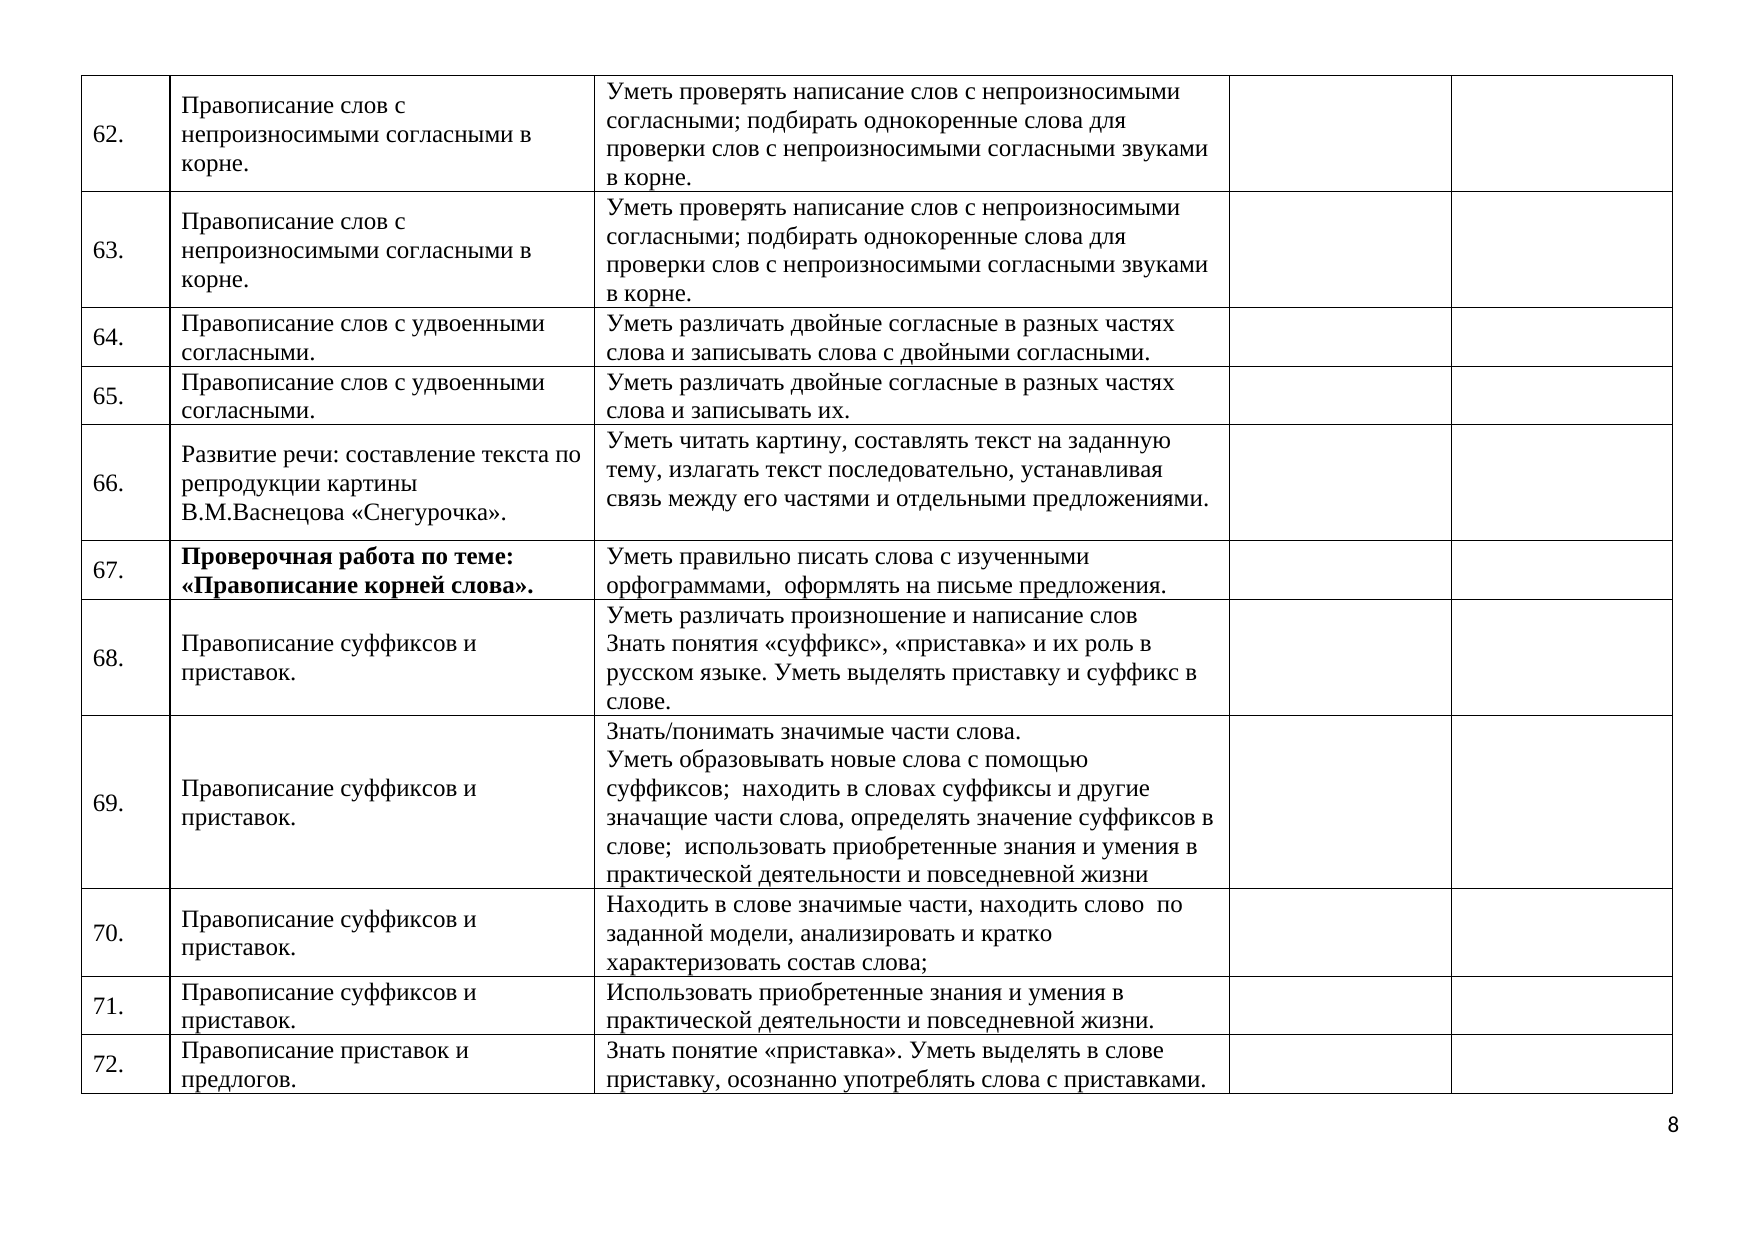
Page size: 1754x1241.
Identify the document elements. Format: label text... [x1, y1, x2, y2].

table_cell [1230, 1035, 1451, 1093]
table_cell [1230, 192, 1451, 307]
table_cell [1452, 889, 1672, 976]
table_cell Использовать приобретенные знания и умения в практической деятельности и повседневной жизни. [595, 977, 1229, 1034]
table_cell 63. [82, 192, 169, 307]
table_cell 68. [82, 600, 169, 715]
table_cell Знать/понимать значимые части слова. Уметь образовывать новые слова с помощью суффиксов; находить в словах суффиксы и другие значащие части слова, определять значение суффиксов в слове; использовать приобретенные знания и умения в практической деятельности и повседневной жизни [595, 716, 1229, 888]
table_cell [1452, 977, 1672, 1034]
table_cell [1452, 192, 1672, 307]
table_cell Правописание слов с непроизносимыми согласными в корне. [171, 192, 594, 307]
table_cell [1230, 541, 1451, 599]
table_cell 65. [82, 367, 169, 424]
table_cell Уметь проверять написание слов с непроизносимыми согласными; подбирать однокоренные слова для проверки слов с непроизносимыми согласными звуками в корне. [595, 192, 1229, 307]
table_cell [595, 1035, 1229, 1093]
table_cell 69. [82, 716, 169, 888]
table_cell [1452, 1035, 1672, 1093]
table_cell Уметь правильно писать слова с изученными орфограммами, оформлять на письме предложения. [595, 541, 1229, 599]
table_cell [1230, 76, 1451, 191]
table_cell [1230, 308, 1451, 366]
table_cell [1452, 367, 1672, 424]
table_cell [171, 76, 594, 191]
table_cell Правописание слов с удвоенными согласными. [171, 367, 594, 424]
table_cell Правописание суффиксов и приставок. [171, 977, 594, 1034]
table_cell 64. [82, 308, 169, 366]
table_cell [1452, 76, 1672, 191]
table_cell Проверочная работа по теме: «Правописание корней слова». [171, 541, 594, 599]
table_cell [1452, 716, 1672, 888]
table_cell Уметь различать двойные согласные в разных частях слова и записывать слова с двойными согласными. [595, 308, 1229, 366]
table_cell [1452, 600, 1672, 715]
table_cell Правописание суффиксов и приставок. [171, 889, 594, 976]
table_cell [1230, 716, 1451, 888]
table_cell [1230, 425, 1451, 540]
table_cell 62. [82, 76, 169, 191]
table_cell 70. [82, 889, 169, 976]
table_cell Правописание приставок и предлогов. [171, 1035, 594, 1093]
table_cell Уметь различать двойные согласные в разных частях слова и записывать их. [595, 367, 1229, 424]
table_cell Развитие речи: составление текста по репродукции картины В.М.Васнецова «Снегурочка». [171, 425, 594, 540]
table_cell [1452, 308, 1672, 366]
table_cell [1230, 367, 1451, 424]
table_cell Уметь проверять написание слов с непроизносимыми согласными; подбирать однокоренные слова для проверки слов с непроизносимыми согласными звуками в корне. [595, 76, 1229, 191]
table_cell Правописание суффиксов и приставок. [171, 600, 594, 715]
table_cell [1452, 541, 1672, 599]
table_cell Находить в слове значимые части, находить слово по заданной модели, анализировать и кратко характеризовать состав слова; [595, 889, 1229, 976]
table_cell 71. [82, 977, 169, 1034]
table_cell Правописание суффиксов и приставок. [171, 716, 594, 888]
table_cell Правописание слов с удвоенными согласными. [171, 308, 594, 366]
table_cell Уметь читать картину, составлять текст на заданную тему, излагать текст последовательно, устанавливая связь между его частями и отдельными предложениями. [595, 425, 1229, 540]
table_cell [1230, 977, 1451, 1034]
table_cell [1230, 600, 1451, 715]
table_cell 66. [82, 425, 169, 540]
table_cell 72. [82, 1035, 169, 1093]
table_cell 67. [82, 541, 169, 599]
table_cell Уметь различать произношение и написание слов Знать понятия «суффикс», «приставка» и их роль в русском языке. Уметь выделять приставку и суффикс в слове. [595, 600, 1229, 715]
table_cell [1230, 889, 1451, 976]
table_cell [1452, 425, 1672, 540]
